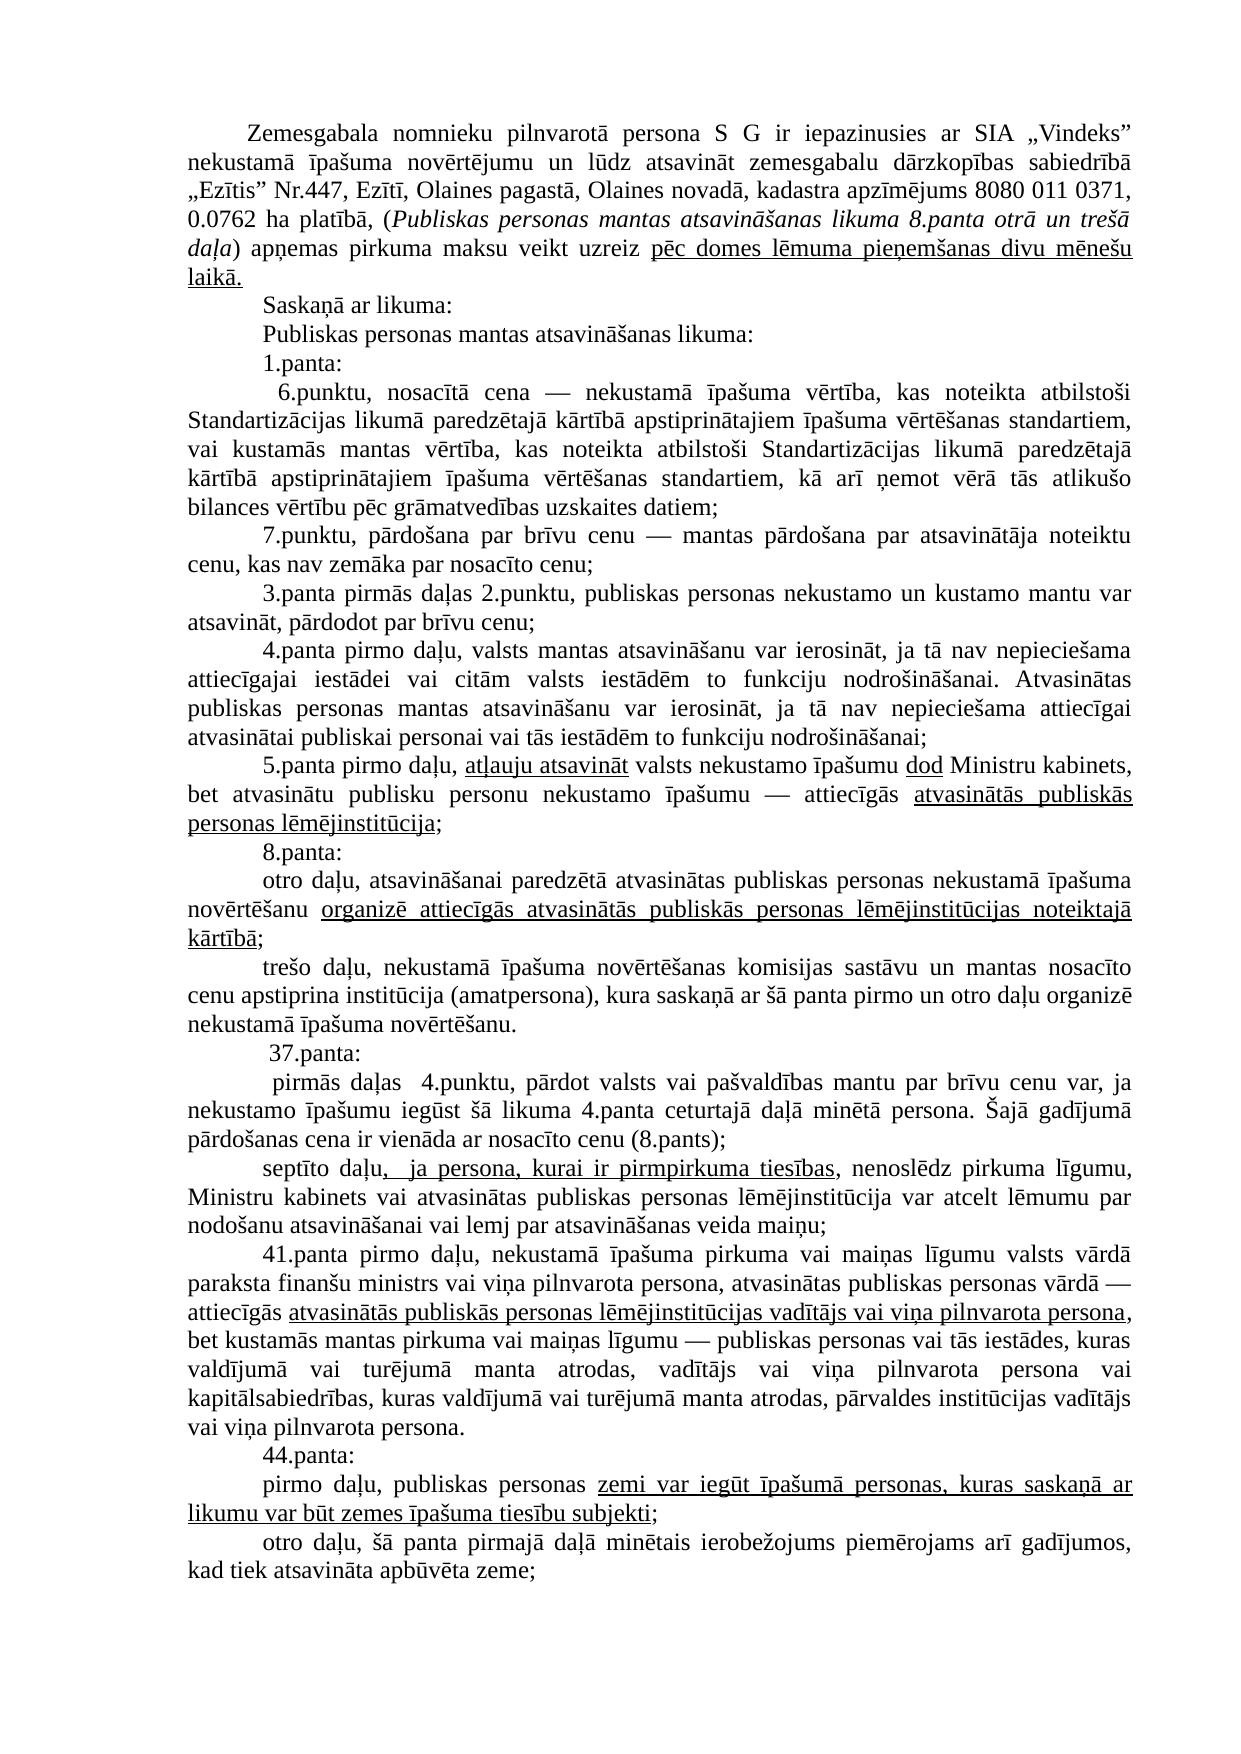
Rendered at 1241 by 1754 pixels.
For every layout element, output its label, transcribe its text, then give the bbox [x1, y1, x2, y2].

text otro daļu, šā panta pirmajā daļā minētais ierobežojums piemērojams arī gadījumos, kad tiek atsavināta apbūvēta zeme; [187, 1527, 1132, 1584]
text 41.panta pirmo daļu, nekustamā īpašuma pirkuma vai maiņas līgumu valsts vārdā paraksta finanšu ministrs vai viņa pilnvarota persona, atvasinātas publiskas personas vārdā — attiecīgās atvasinātās publiskās personas lēmējinstitūcijas vadītājs vai viņa pilnvarota persona, bet kustamās mantas pirkuma vai maiņas līgumu — publiskas personas vai tās iestādes, kuras valdījumā vai turējumā manta atrodas, vadītājs vai viņa pilnvarota persona vai kapitālsabiedrības, kuras valdījumā vai turējumā manta atrodas, pārvaldes institūcijas vadītājs vai viņa pilnvarota persona. [187, 1239, 1132, 1441]
text septīto daļu, ja persona, kurai ir pirmpirkuma tiesības, nenoslēdz pirkuma līgumu, Ministru kabinets vai atvasinātas publiskas personas lēmējinstitūcija var atcelt lēmumu par nodošanu atsavināšanai vai lemj par atsavināšanas veida maiņu; [187, 1153, 1132, 1239]
text trešo daļu, nekustamā īpašuma novērtēšanas komisijas sastāvu un mantas nosacīto cenu apstiprina institūcija (amatpersona), kura saskaņā ar šā panta pirmo un otro daļu organizē nekustamā īpašuma novērtēšanu. [187, 952, 1132, 1038]
text pirmo daļu, publiskas personas zemi var iegūt īpašumā personas, kuras saskaņā ar likumu var būt zemes īpašuma tiesību subjekti; [187, 1469, 1132, 1527]
text otro daļu, atsavināšanai paredzētā atvasinātas publiskas personas nekustamā īpašuma novērtēšanu organizē attiecīgās atvasinātās publiskās personas lēmējinstitūcijas noteiktajā kārtībā; [187, 866, 1132, 952]
text 44.panta: [187, 1441, 1132, 1469]
text Publiskas personas mantas atsavināšanas likuma: [187, 319, 1132, 348]
text 4.panta pirmo daļu, valsts mantas atsavināšanu var ierosināt, ja tā nav nepieciešama attiecīgajai iestādei vai citām valsts iestādēm to funkciju nodrošināšanai. Atvasinātas publiskas personas mantas atsavināšanu var ierosināt, ja tā nav nepieciešama attiecīgai atvasinātai publiskai personai vai tās iestādēm to funkciju nodrošināšanai; [187, 636, 1132, 751]
text pirmās daļas 4.punktu, pārdot valsts vai pašvaldības mantu par brīvu cenu var, ja nekustamo īpašumu iegūst šā likuma 4.panta ceturtajā daļā minētā persona. Šajā gadījumā pārdošanas cena ir vienāda ar nosacīto cenu (8.pants); [187, 1067, 1132, 1153]
text 37.panta: [187, 1038, 1132, 1067]
text Saskaņā ar likuma: [187, 291, 1132, 319]
text 6.punktu, nosacītā cena — nekustamā īpašuma vērtība, kas noteikta atbilstoši Standartizācijas likumā paredzētajā kārtībā apstiprinātajiem īpašuma vērtēšanas standartiem, vai kustamās mantas vērtība, kas noteikta atbilstoši Standartizācijas likumā paredzētajā kārtībā apstiprinātajiem īpašuma vērtēšanas standartiem, kā arī ņemot vērā tās atlikušo bilances vērtību pēc grāmatvedības uzskaites datiem; [187, 377, 1132, 521]
text 1.panta: [187, 348, 1132, 377]
text Zemesgabala nomnieku pilnvarotā persona S G ir iepazinusies ar SIA „Vindeks” nekustamā īpašuma novērtējumu un lūdz atsavināt zemesgabalu dārzkopības sabiedrībā „Ezītis” Nr.447, Ezītī, Olaines pagastā, Olaines novadā, kadastra apzīmējums 8080 011 0371, 0.0762 ha platībā, (Publiskas personas mantas atsavināšanas likuma 8.panta otrā un trešā daļa) apņemas pirkuma maksu veikt uzreiz pēc domes lēmuma pieņemšanas divu mēnešu laikā. [187, 118, 1132, 291]
text 5.panta pirmo daļu, atļauju atsavināt valsts nekustamo īpašumu dod Ministru kabinets, bet atvasinātu publisku personu nekustamo īpašumu — attiecīgās atvasinātās publiskās personas lēmējinstitūcija; [187, 751, 1132, 837]
text 7.punktu, pārdošana par brīvu cenu — mantas pārdošana par atsavinātāja noteiktu cenu, kas nav zemāka par nosacīto cenu; [187, 521, 1132, 578]
text 3.panta pirmās daļas 2.punktu, publiskas personas nekustamo un kustamo mantu var atsavināt, pārdodot par brīvu cenu; [187, 578, 1132, 636]
text 8.panta: [187, 837, 1132, 866]
